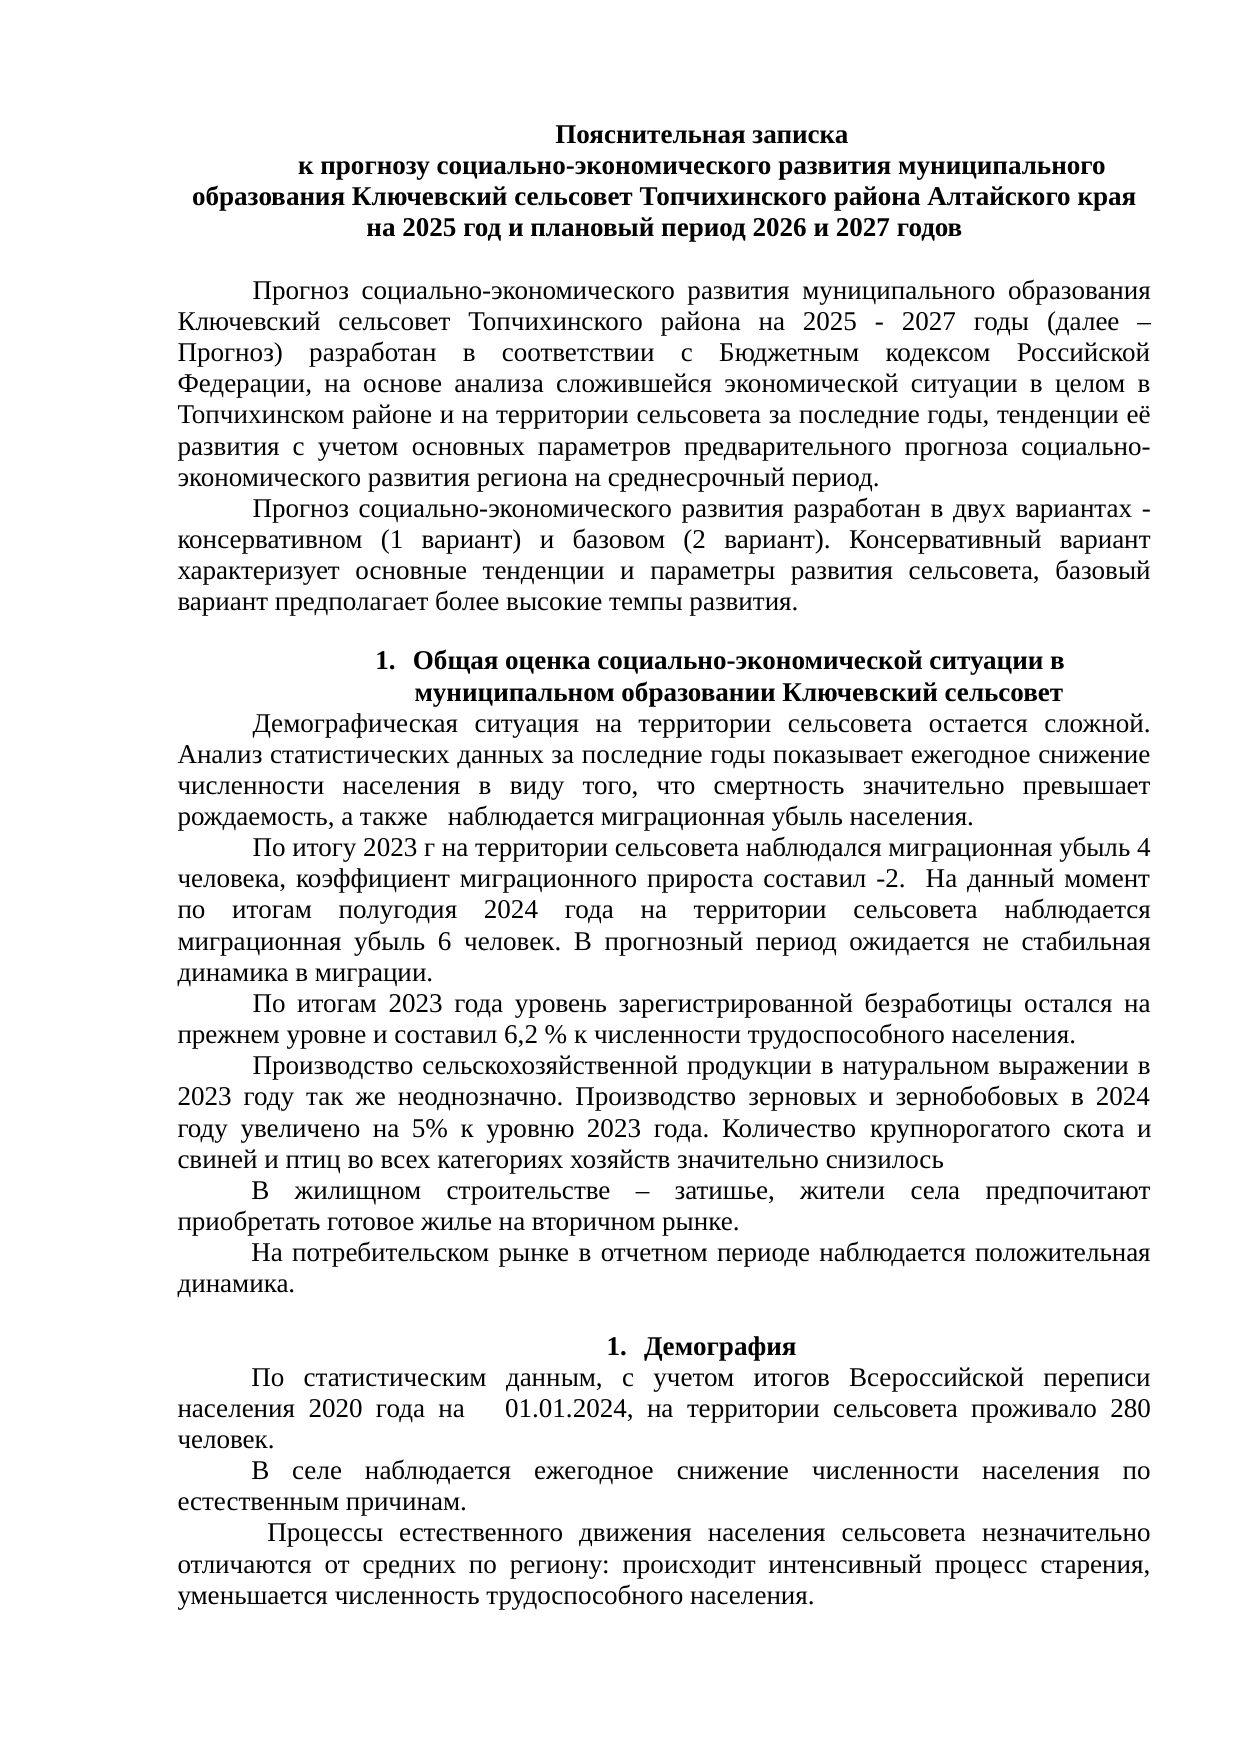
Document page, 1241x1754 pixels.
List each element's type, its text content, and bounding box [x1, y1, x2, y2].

text По итогам 2023 года уровень зарегистрированной безработицы остался на прежнем уровне и составил 6,2 % к численности трудоспособного населения. [177, 987, 1152, 1049]
text Прогноз социально-экономического развития разработан в двух вариантах - консервативном (1 вариант) и базовом (2 вариант). Консервативный вариант характеризует основные тенденции и параметры развития сельсовета, базовый вариант предполагает более высокие темпы развития. [177, 492, 1152, 616]
text По итогу 2023 г на территории сельсовета наблюдался миграционная убыль 4 человека, коэффициент миграционного прироста составил -2. На данный момент по итогам полугодия 2024 года на территории сельсовета наблюдается миграционная убыль 6 человек. В прогнозный период ожидается не стабильная динамика в миграции. [177, 831, 1152, 987]
text В селе наблюдается ежегодное снижение численности населения по естественным причинам. [177, 1454, 1152, 1517]
text В жилищном строительстве – затишье, жители села предпочитают приобретать готовое жилье на вторичном рынке. [177, 1174, 1152, 1236]
text Производство сельскохозяйственной продукции в натуральном выражении в 2023 году так же неоднозначно. Производство зерновых и зернобобовых в 2024 году увеличено на 5% к уровню 2023 года. Количество крупнорогатого скота и свиней и птиц во всех категориях хозяйств значительно снизилось [177, 1049, 1152, 1174]
text Пояснительная записка [177, 118, 1152, 149]
text По статистическим данным, с учетом итогов Всероссийской переписи населения 2020 года на 01.01.2024, на территории сельсовета проживало 280 человек. [177, 1361, 1152, 1454]
list Демография [251, 1330, 1152, 1361]
text Процессы естественного движения населения сельсовета незначительно отличаются от средних по региону: происходит интенсивный процесс старения, уменьшается численность трудоспособного населения. [177, 1517, 1152, 1610]
list Общая оценка социально-экономической ситуации в муниципальном образовании Ключевский сельсовет [288, 644, 1152, 707]
text Прогноз социально-экономического развития муниципального образования Ключевский сельсовет Топчихинского района на 2025 - 2027 годы (далее – Прогноз) разработан в соответствии с Бюджетным кодексом Российской Федерации, на основе анализа сложившейся экономической ситуации в целом в Топчихинском районе и на территории сельсовета за последние годы, тенденции её развития с учетом основных параметров предварительного прогноза социально-экономического развития региона на среднесрочный период. [177, 274, 1152, 492]
text к прогнозу социально-экономического развития муниципального образования Ключевский сельсовет Топчихинского района Алтайского края на 2025 год и плановый период 2026 и 2027 годов [177, 149, 1152, 243]
text Демографическая ситуация на территории сельсовета остается сложной. Анализ статистических данных за последние годы показывает ежегодное снижение численности населения в виду того, что смертность значительно превышает рождаемость, а также наблюдается миграционная убыль населения. [177, 707, 1152, 831]
text На потребительском рынке в отчетном периоде наблюдается положительная динамика. [177, 1236, 1152, 1298]
